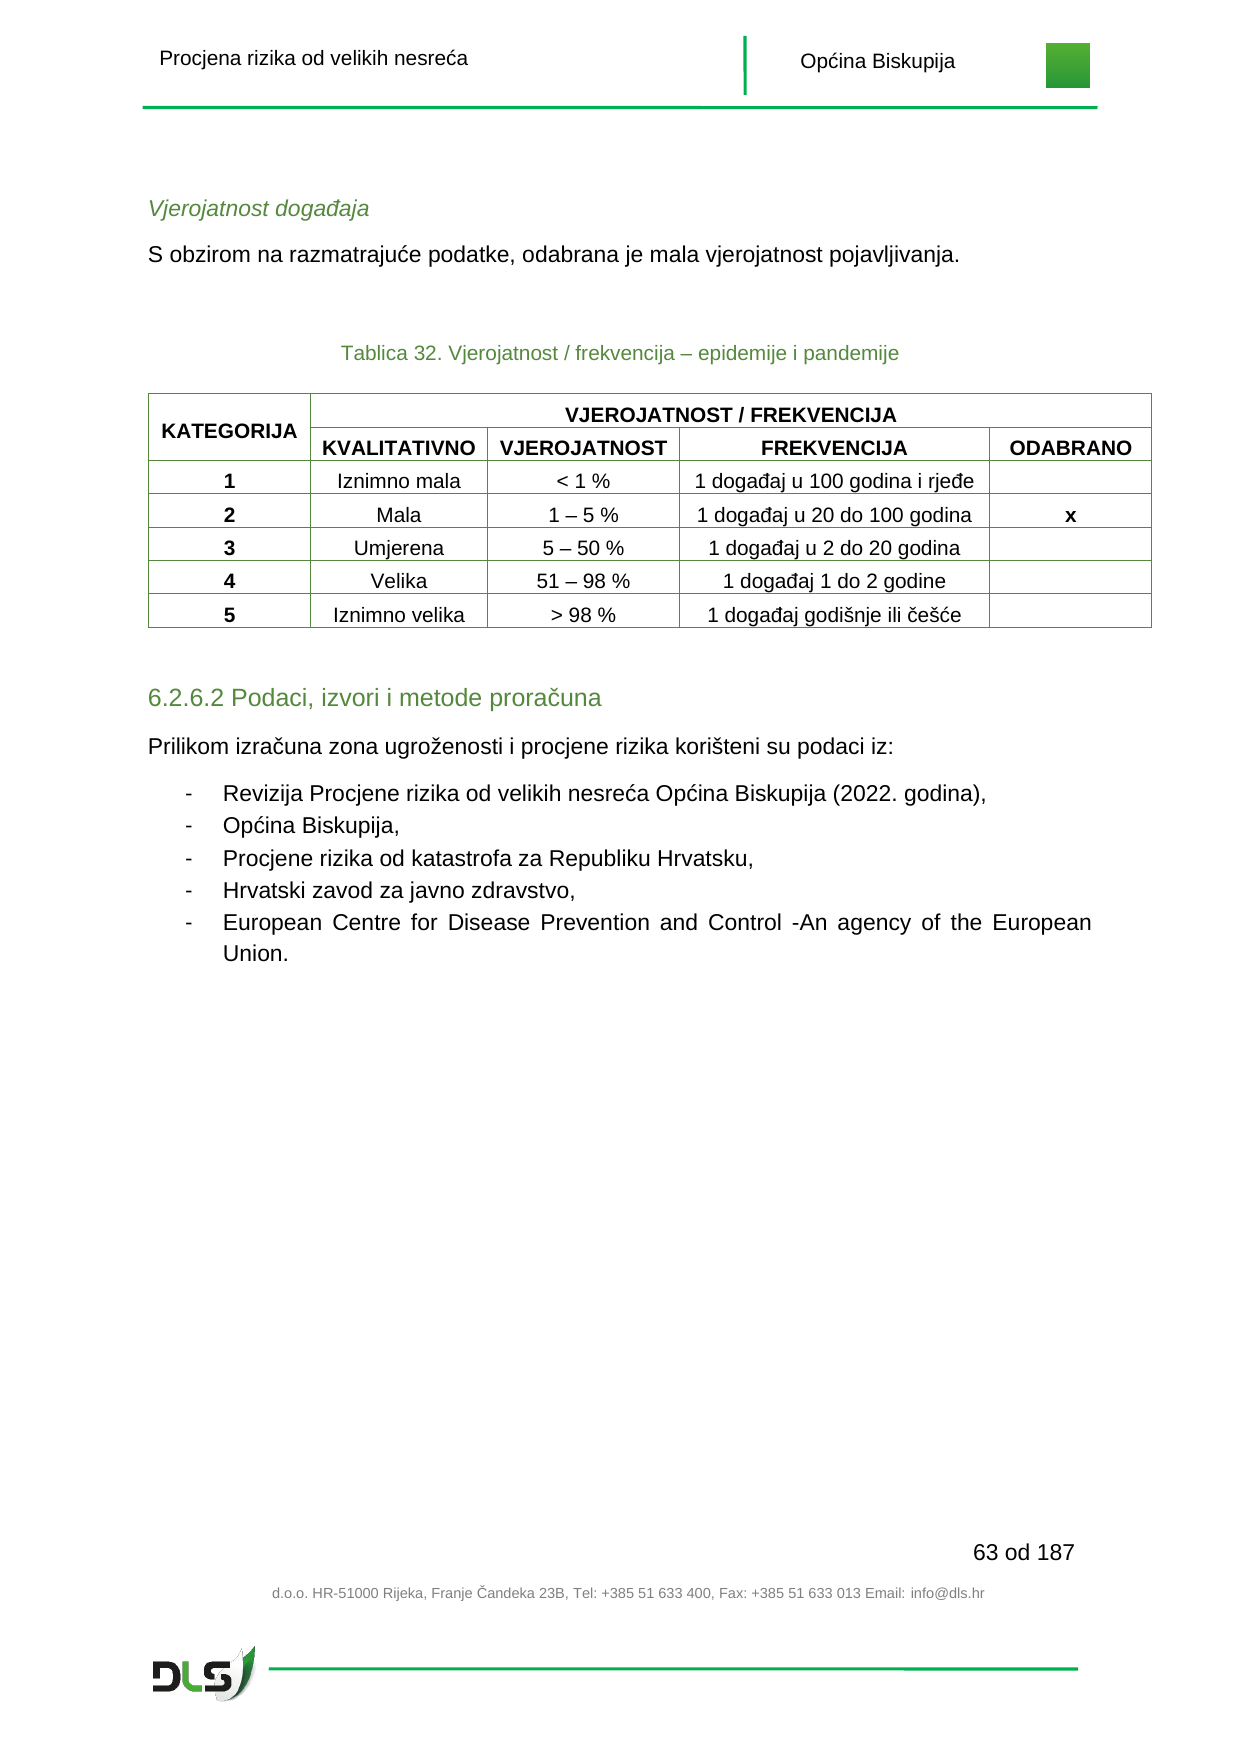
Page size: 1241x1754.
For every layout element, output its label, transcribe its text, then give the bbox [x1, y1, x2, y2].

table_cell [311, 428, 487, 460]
subtitle 6.2.6.2 Podaci, izvori i metode proračuna [148, 683, 1092, 712]
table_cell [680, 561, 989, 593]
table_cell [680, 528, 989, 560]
text Tablica 32. Vjerojatnost / frekvencija – epidemije i pandemije [148, 341, 1092, 365]
list Općina Biskupija, [185, 812, 1092, 840]
text S obzirom na razmatrajuće podatke, odabrana je mala vjerojatnost pojavljivanja. [148, 241, 1092, 268]
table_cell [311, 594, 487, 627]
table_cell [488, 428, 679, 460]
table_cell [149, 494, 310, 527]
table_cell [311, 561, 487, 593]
picture [150, 1643, 257, 1704]
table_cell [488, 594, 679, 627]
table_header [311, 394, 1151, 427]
picture [1044, 41, 1091, 89]
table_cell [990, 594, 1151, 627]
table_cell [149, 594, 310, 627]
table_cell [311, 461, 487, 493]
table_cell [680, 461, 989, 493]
list Procjene rizika od katastrofa za Republiku Hrvatsku, [185, 844, 1092, 872]
list European Centre for Disease Prevention and Control -An agency of the European Union. [185, 908, 1092, 966]
list Hrvatski zavod za javno zdravstvo, [185, 876, 1092, 904]
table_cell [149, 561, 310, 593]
text Prilikom izračuna zona ugroženosti i procjene rizika korišteni su podaci iz: [148, 733, 1092, 759]
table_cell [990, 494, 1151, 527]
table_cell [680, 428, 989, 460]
list Revizija Procjene rizika od velikih nesreća Općina Biskupija (2022. godina), [185, 779, 1092, 807]
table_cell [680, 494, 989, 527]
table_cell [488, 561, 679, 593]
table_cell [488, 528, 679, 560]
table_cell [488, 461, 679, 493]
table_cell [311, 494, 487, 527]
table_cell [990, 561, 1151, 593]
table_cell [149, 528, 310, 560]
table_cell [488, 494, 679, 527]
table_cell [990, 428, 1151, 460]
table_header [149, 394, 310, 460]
text Vjerojatnost događaja [148, 194, 1092, 221]
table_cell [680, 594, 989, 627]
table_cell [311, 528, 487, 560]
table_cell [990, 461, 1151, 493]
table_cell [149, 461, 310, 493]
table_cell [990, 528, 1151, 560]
